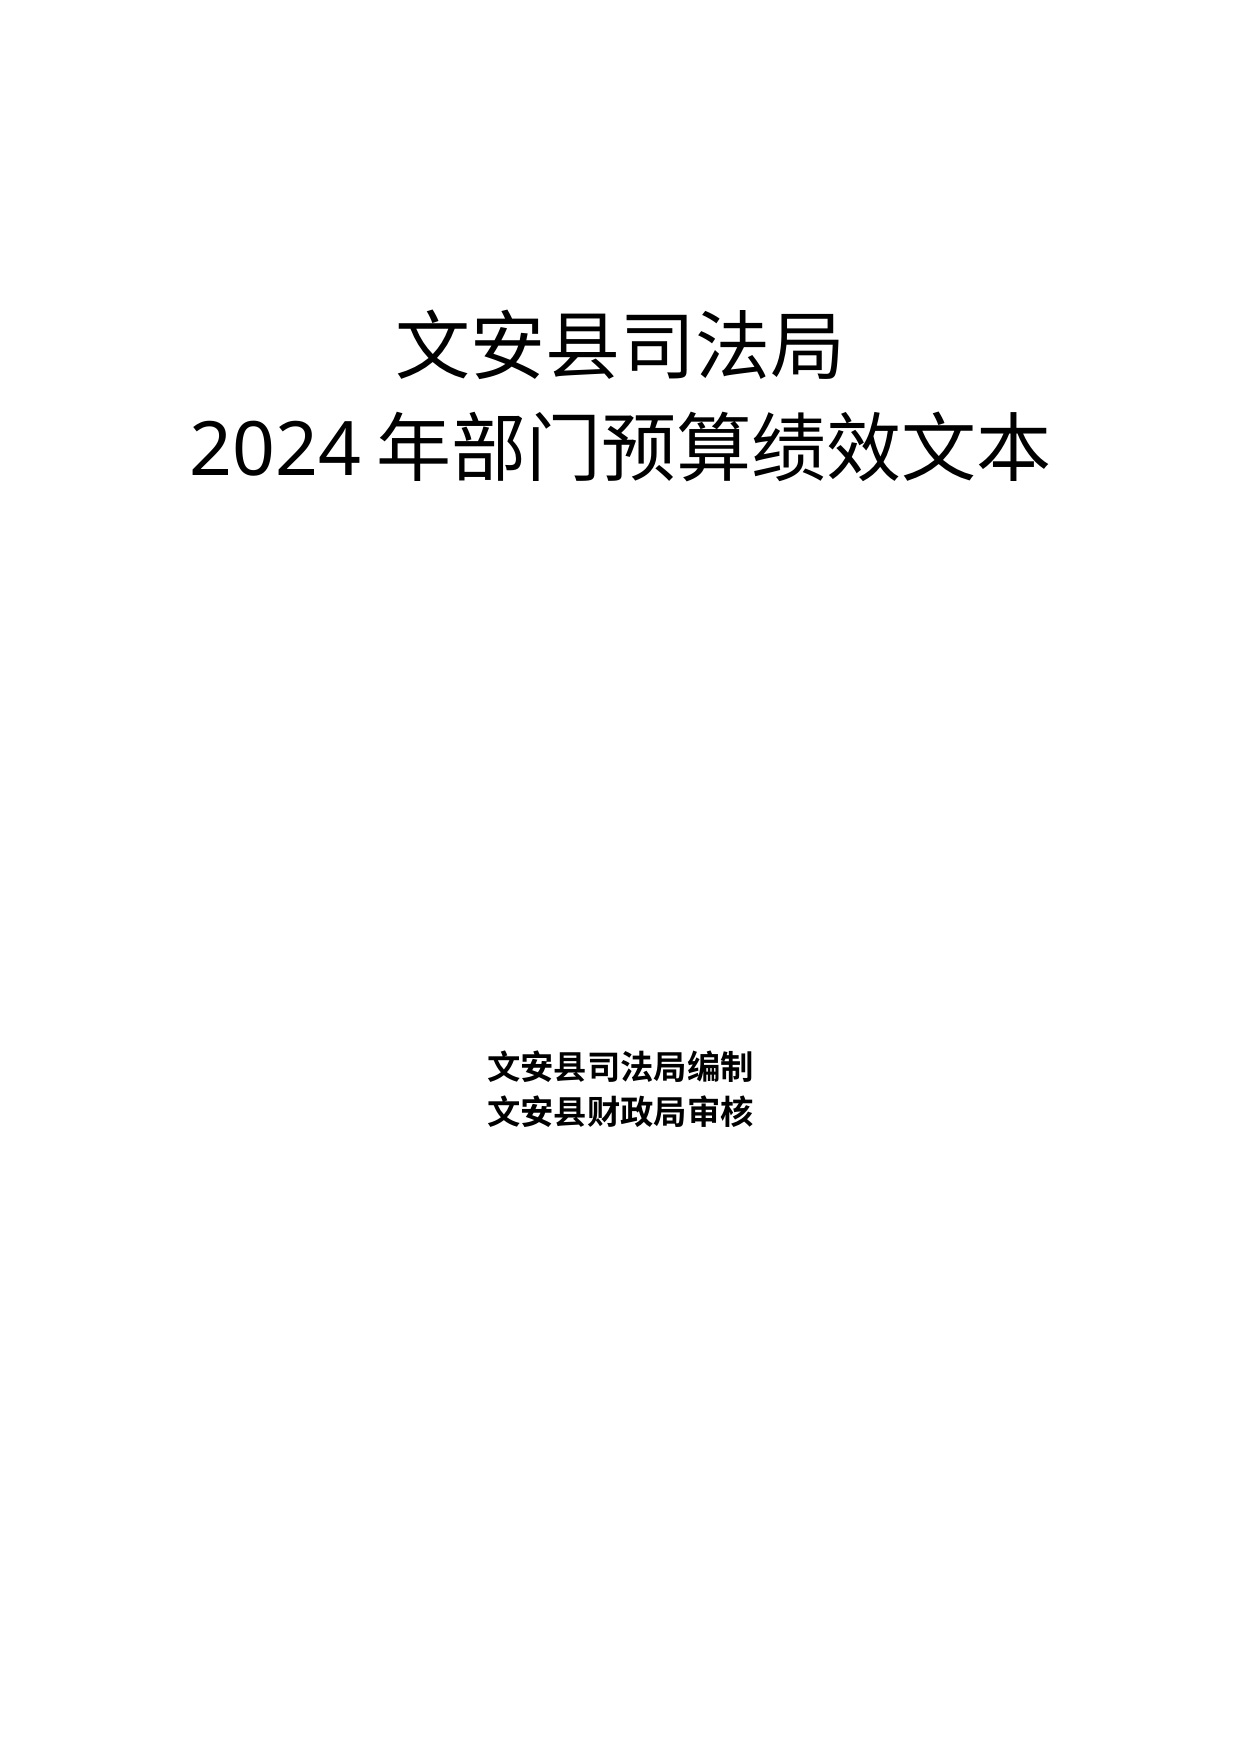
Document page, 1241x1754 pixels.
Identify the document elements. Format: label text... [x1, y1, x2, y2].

text 文安县司法局编制 [136, 1043, 1104, 1089]
text 2024年部门预算绩效文本 [136, 395, 1104, 497]
text 文安县司法局 [136, 293, 1104, 395]
text 文安县财政局审核 [136, 1089, 1104, 1134]
